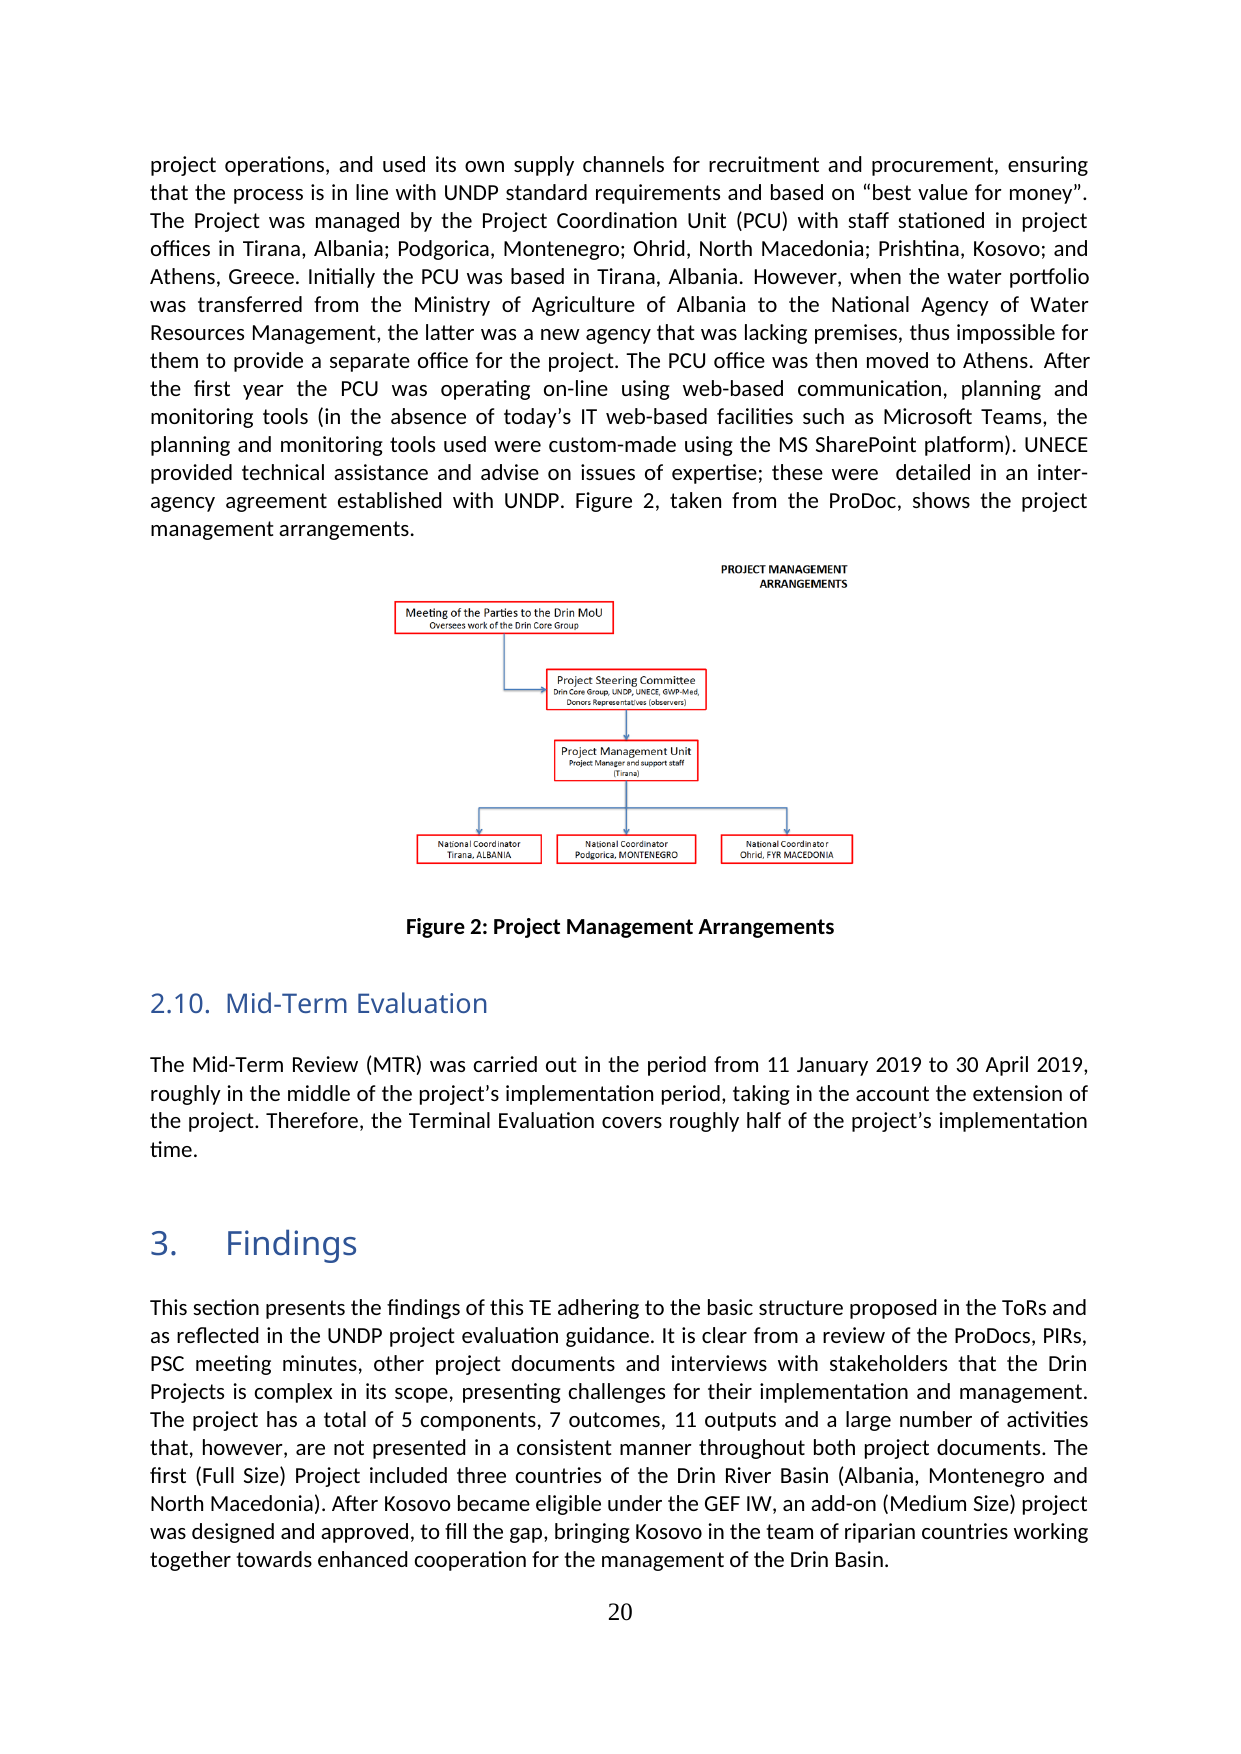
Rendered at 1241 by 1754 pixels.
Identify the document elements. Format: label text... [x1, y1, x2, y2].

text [150, 150, 1090, 542]
text This section presents the findings of this TE adhering to the basic structure proposed in the ToRs and as reflected in the UNDP project evaluation guidance. It is clear from a review of the ProDocs, PIRs, PSC meeting minutes, other project documents and interviews with stakeholders that the Drin Projects is complex in its scope, presenting challenges for their implementation and management. The project has a total of 5 components, 7 outcomes, 11 outputs and a large number of activities that, however, are not presented in a consistent manner throughout both project documents. The first (Full Size) Project included three countries of the Drin River Basin (Albania, Montenegro and North Macedonia). After Kosovo became eligible under the GEF IW, an add-on (Medium Size) project was designed and approved, to fill the gap, bringing Kosovo in the team of riparian countries working together towards enhanced cooperation for the management of the Drin Basin. [150, 1293, 1090, 1573]
text The Mid-Term Review (MTR) was carried out in the period from 11 January 2019 to 30 April 2019, roughly in the middle of the project’s implementation period, taking in the account the extension of the project. Therefore, the Terminal Evaluation covers roughly half of the project’s implementation time. [150, 1051, 1090, 1163]
text Figure 2: Project Management Arrangements [150, 912, 1090, 940]
subtitle 3. Findings [150, 1220, 1090, 1265]
picture [373, 542, 867, 912]
subtitle 2.10. Mid-Term Evaluation [150, 985, 1090, 1022]
